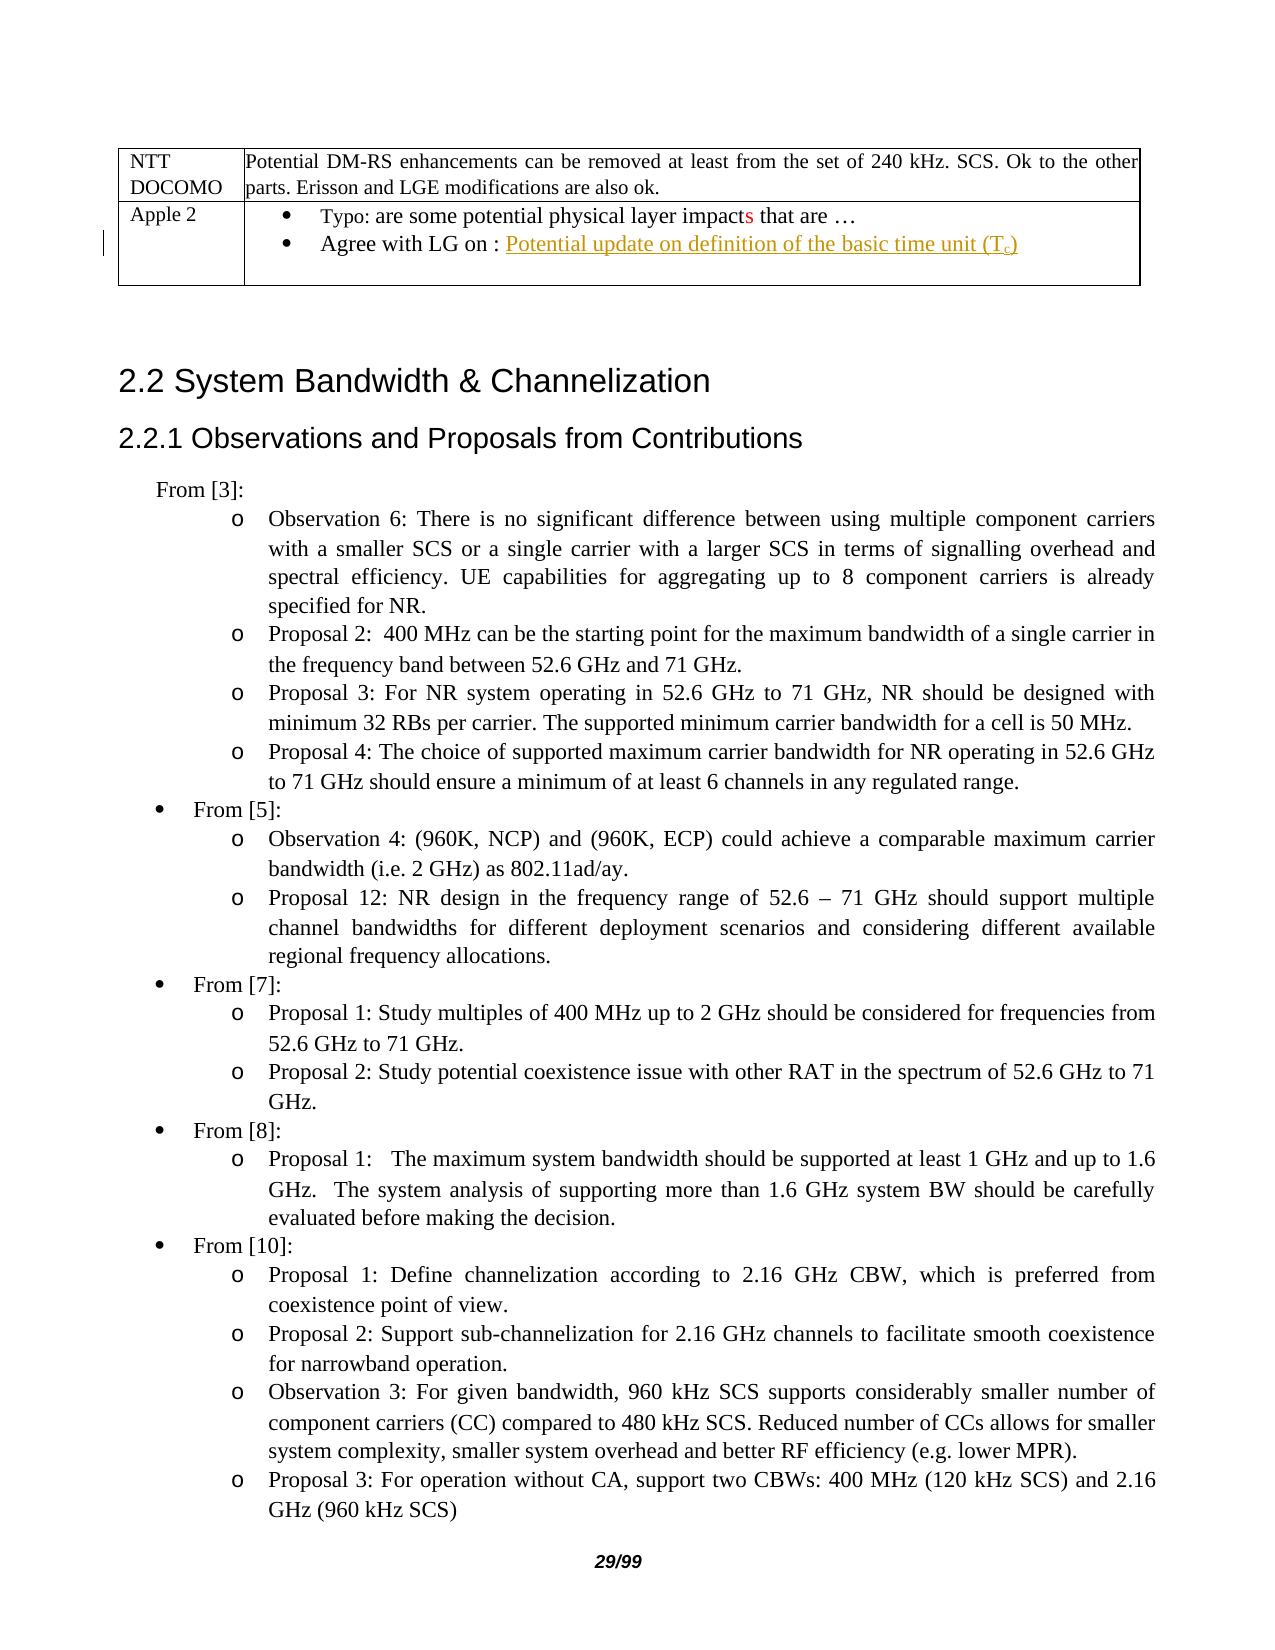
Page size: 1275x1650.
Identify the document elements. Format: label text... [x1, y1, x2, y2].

list Observation 4: (960K, NCP) and (960K, ECP) could achieve a comparable maximum carrier bandwidth (i.e. 2 GHz) as 802.11ad/ay. [231, 825, 1157, 882]
list Proposal 1: Define channelization according to 2.16 GHz CBW, which is preferred from coexistence point of view. [231, 1261, 1157, 1318]
subtitle 2.2.1 Observations and Proposals from Contributions [118, 421, 1157, 455]
text From [3]: [156, 476, 1157, 503]
list Proposal 3: For NR system operating in 52.6 GHz to 71 GHz, NR should be designed with minimum 32 RBs per carrier. The supported minimum carrier bandwidth for a cell is 50 MHz. [231, 679, 1157, 736]
list Proposal 12: NR design in the frequency range of 52.6 – 71 GHz should support multiple channel bandwidths for different deployment scenarios and considering different available regional frequency allocations. [231, 884, 1157, 969]
list Proposal 4: The choice of supported maximum carrier bandwidth for NR operating in 52.6 GHz to 71 GHz should ensure a minimum of at least 6 channels in any regulated range. [231, 738, 1157, 794]
subtitle 2.2 System Bandwidth & Channelization [118, 361, 1157, 399]
table_cell Apple 2 [119, 202, 244, 284]
list From [8]: [156, 1117, 1157, 1143]
list Proposal 2: 400 MHz can be the starting point for the maximum bandwidth of a single carrier in the frequency band between 52.6 GHz and 71 GHz. [231, 620, 1157, 677]
list Proposal 1: The maximum system bandwidth should be supported at least 1 GHz and up to 1.6 GHz. The system analysis of supporting more than 1.6 GHz system BW should be carefully evaluated before making the decision. [231, 1145, 1157, 1230]
list Observation 3: For given bandwidth, 960 kHz SCS supports considerably smaller number of component carriers (CC) compared to 480 kHz SCS. Reduced number of CCs allows for smaller system complexity, smaller system overhead and better RF efficiency (e.g. lower MPR). [231, 1378, 1157, 1463]
list Proposal 2: Study potential coexistence issue with other RAT in the spectrum of 52.6 GHz to 71 GHz. [231, 1058, 1157, 1115]
table_cell Typo: are some potential physical layer impacts that are … Agree with LG on : [245, 202, 1139, 284]
list Proposal 1: Study multiples of 400 MHz up to 2 GHz should be considered for frequencies from 52.6 GHz to 71 GHz. [231, 999, 1157, 1056]
table_cell Potential DM-RS enhancements can be removed at least from the set of 240 kHz. SCS. Ok to the other parts. Erisson and LGE modifications are also ok. [245, 149, 1139, 201]
list From [7]: [156, 971, 1157, 997]
list Proposal 3: For operation without CA, support two CBWs: 400 MHz (120 kHz SCS) and 2.16 GHz (960 kHz SCS) [231, 1466, 1157, 1522]
table_cell NTT DOCOMO [119, 149, 244, 201]
list From [5]: [156, 797, 1157, 823]
list Proposal 2: Support sub-channelization for 2.16 GHz channels to facilitate smooth coexistence for narrowband operation. [231, 1320, 1157, 1376]
list Observation 6: There is no significant difference between using multiple component carriers with a smaller SCS or a single carrier with a larger SCS in terms of signalling overhead and spectral efficiency. UE capabilities for aggregating up to 8 component carriers is already specified for NR. [231, 505, 1157, 618]
list From [10]: [156, 1232, 1157, 1259]
